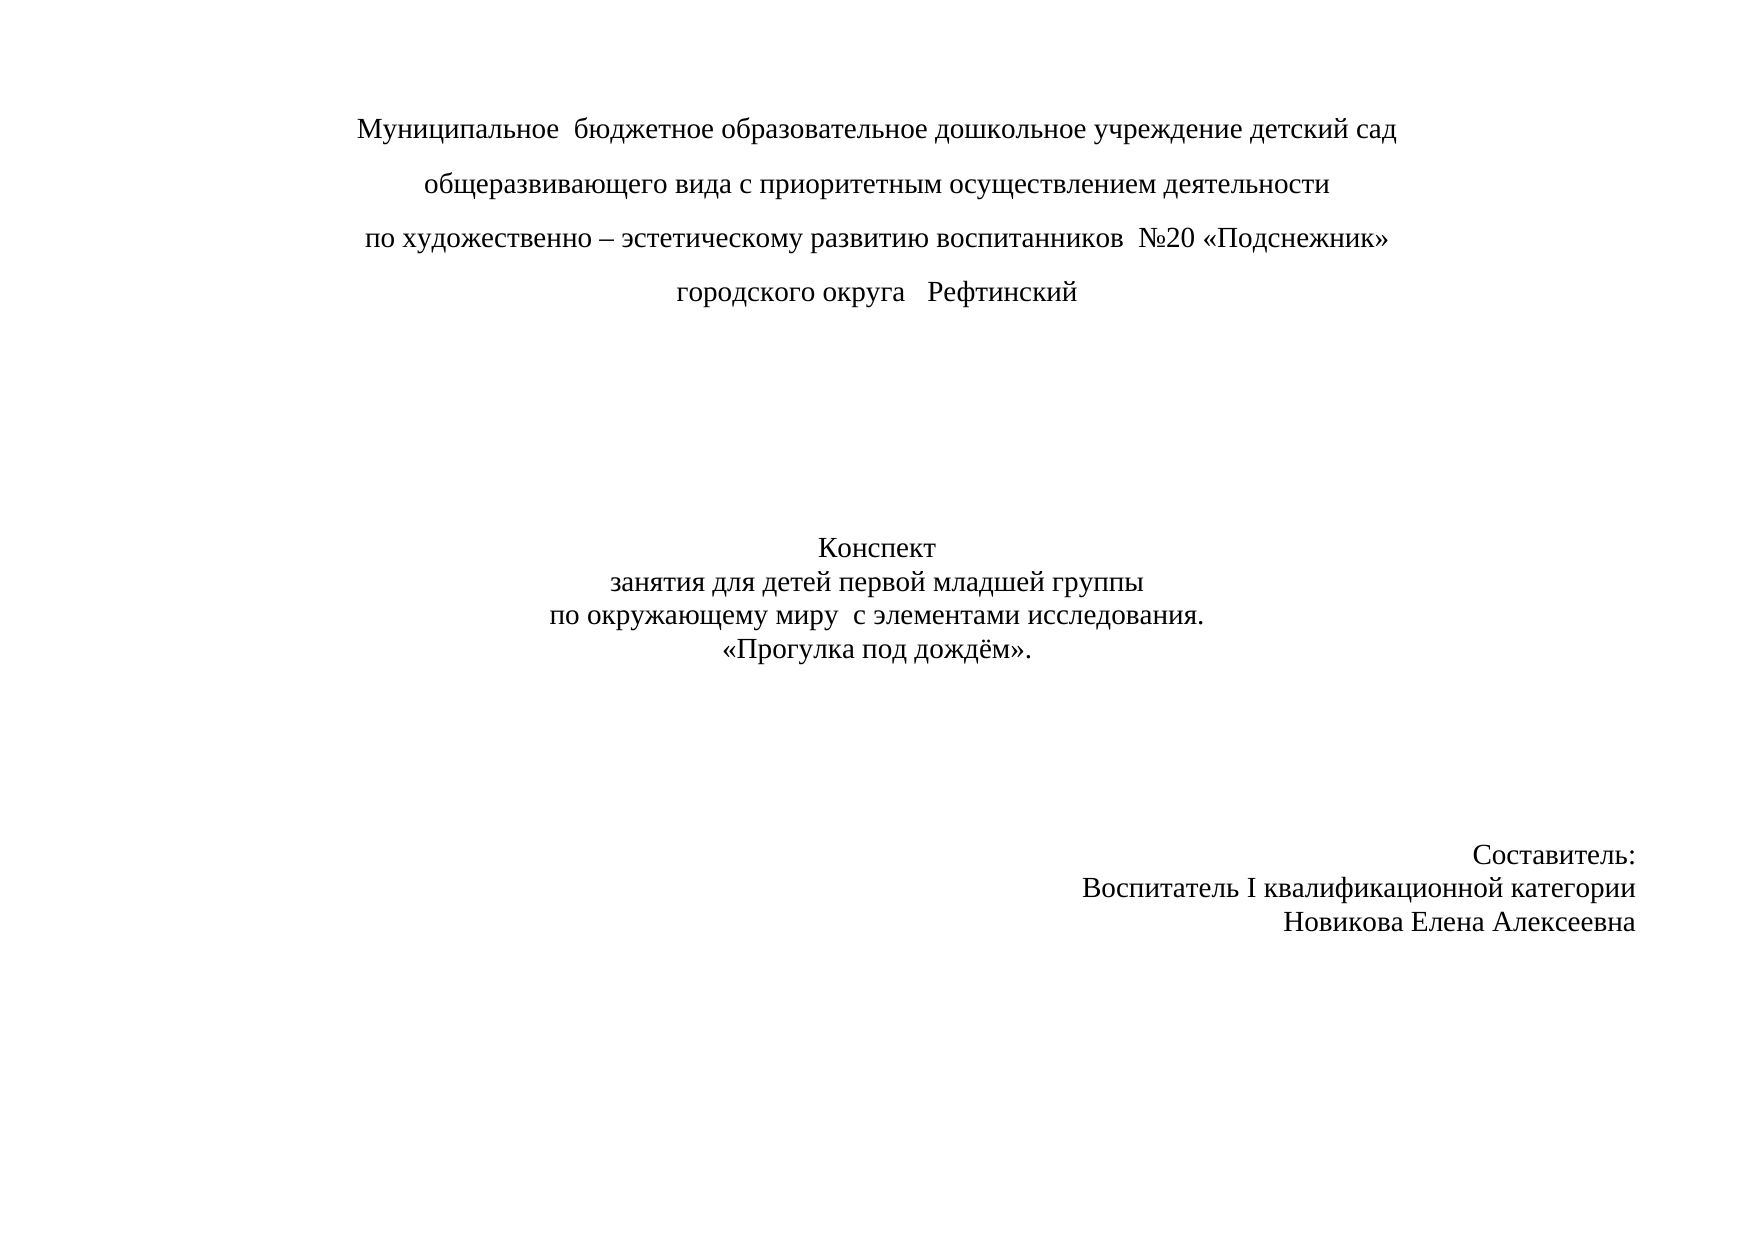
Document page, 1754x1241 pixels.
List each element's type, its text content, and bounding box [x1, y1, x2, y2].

text по окружающему миру с элементами исследования. [118, 597, 1636, 631]
text общеразвивающего вида с приоритетным осуществлением деятельности [118, 166, 1636, 199]
text по художественно – эстетическому развитию воспитанников №20 «Подснежник» [118, 220, 1636, 254]
text Новикова Елена Алексеевна [118, 904, 1636, 937]
text Составитель: [118, 837, 1636, 870]
text городского округа Рефтинский [118, 274, 1636, 308]
text занятия для детей первой младшей группы [118, 564, 1636, 597]
text «Прогулка под дождём». [118, 631, 1636, 664]
text Конспект [118, 530, 1636, 564]
text Воспитатель I квалификационной категории [118, 870, 1636, 904]
text Муниципальное бюджетное образовательное дошкольное учреждение детский сад [118, 111, 1636, 145]
